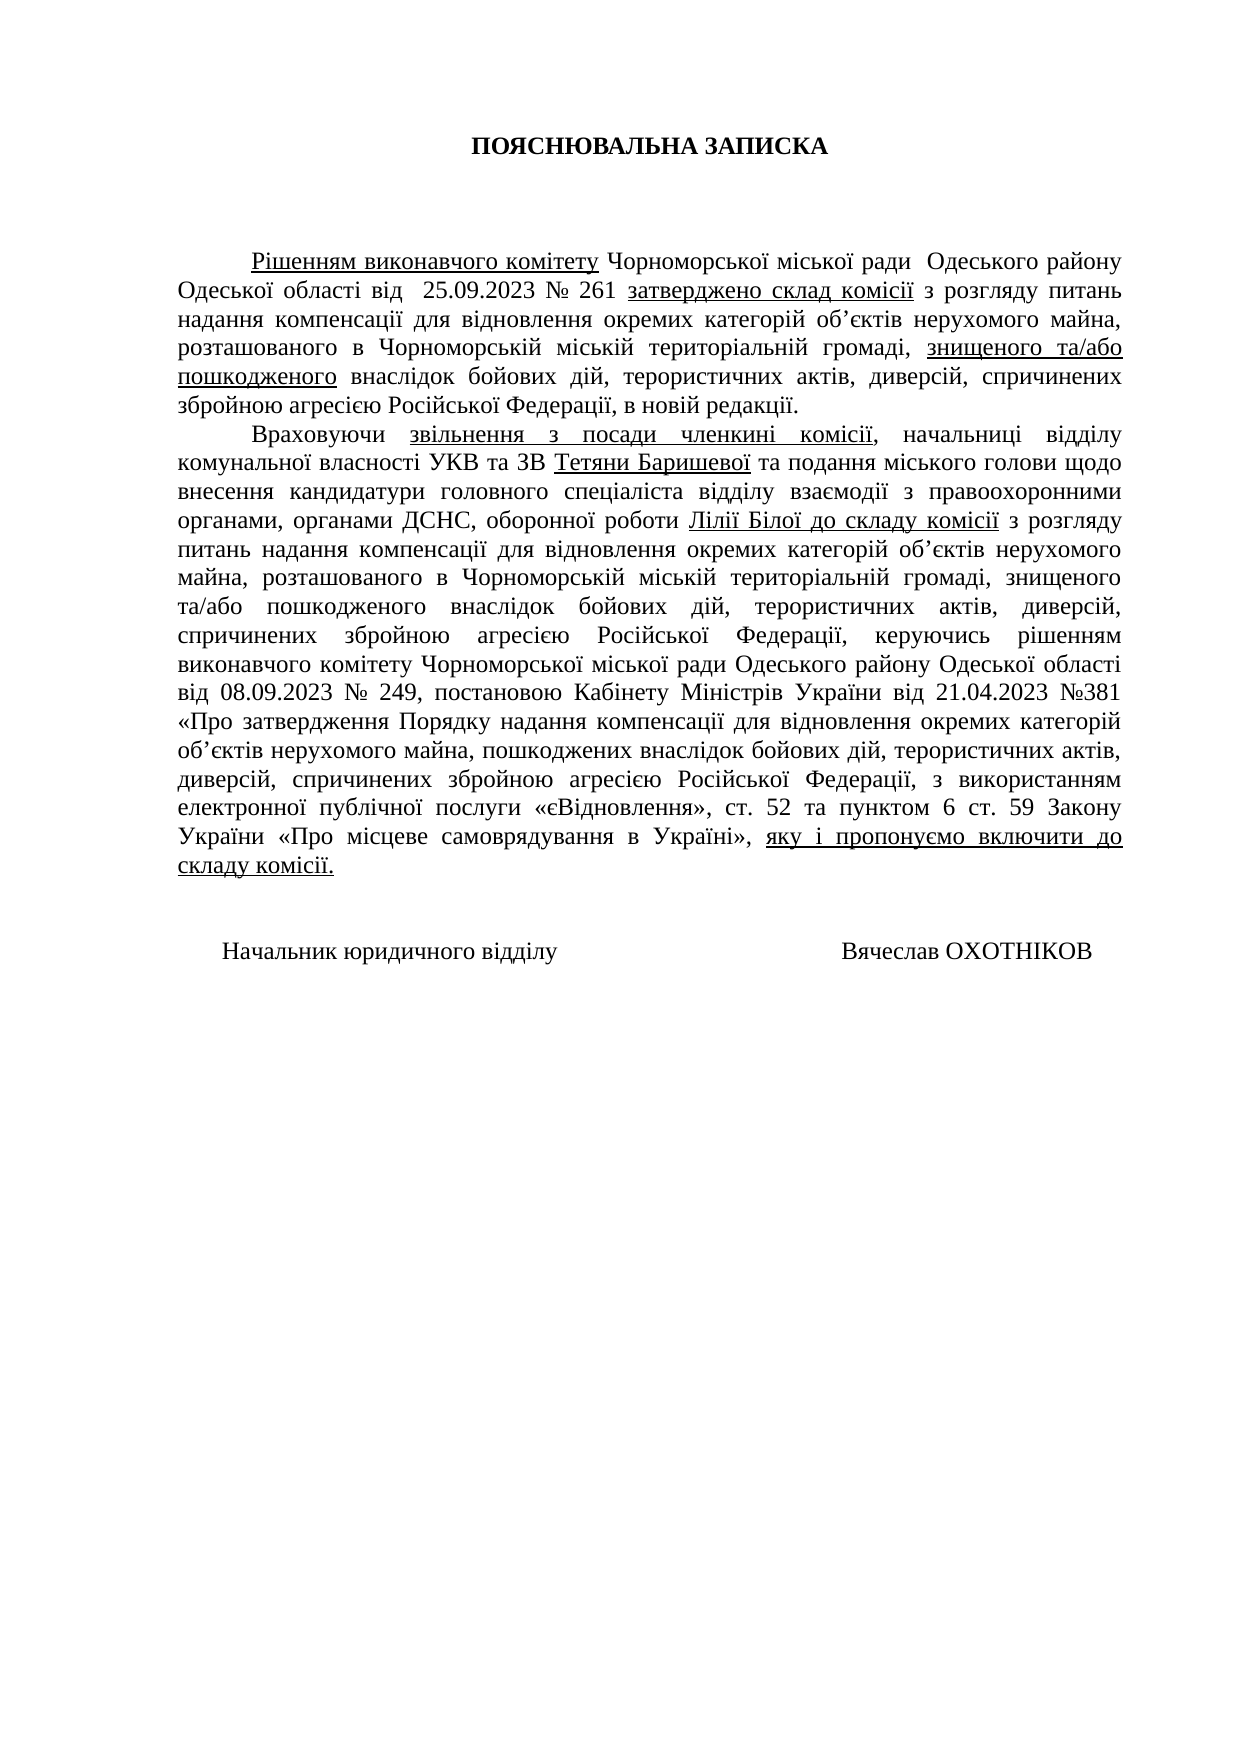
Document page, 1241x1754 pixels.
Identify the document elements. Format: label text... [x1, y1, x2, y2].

text Начальник юридичного відділу Вячеслав ОХОТНІКОВ [177, 936, 1152, 965]
text Рішенням виконавчого комітету Чорноморської міської ради Одеського району Одеської області від 25.09.2023 № 261 затверджено склад комісії з розгляду питань надання компенсації для відновлення окремих категорій об’єктів нерухомого майна, розташованого в Чорноморській міській територіальній громаді, знищеного та/або пошкодженого внаслідок бойових дій, терористичних актів, диверсій, спричинених збройною агресією Російської Федерації, в новій редакції. [177, 246, 1122, 419]
text ПОЯСНЮВАЛЬНА ЗАПИСКА [177, 131, 1122, 160]
text Враховуючи звільнення з посади членкині комісії, начальниці відділу комунальної власності УКВ та ЗВ Тетяни Баришевої та подання міського голови щодо внесення кандидатури головного спеціаліста відділу взаємодії з правоохоронними органами, органами ДСНС, оборонної роботи Лілії Білої до складу комісії з розгляду питань надання компенсації для відновлення окремих категорій об’єктів нерухомого майна, розташованого в Чорноморській міській територіальній громаді, знищеного та/або пошкодженого внаслідок бойових дій, терористичних актів, диверсій, спричинених збройною агресією Російської Федерації, керуючись рішенням виконавчого комітету Чорноморської міської ради Одеського району Одеської області від 08.09.2023 № 249, постановою Кабінету Міністрів України від 21.04.2023 №381 «Про затвердження Порядку надання компенсації для відновлення окремих категорій об’єктів нерухомого майна, пошкоджених внаслідок бойових дій, терористичних актів, диверсій, спричинених збройною агресією Російської Федерації, з використанням електронної публічної послуги «єВідновлення», ст. 52 та пунктом 6 ст. 59 Закону України «Про місцеве самоврядування в Україні», яку і пропонуємо включити до складу комісії. [177, 419, 1122, 879]
